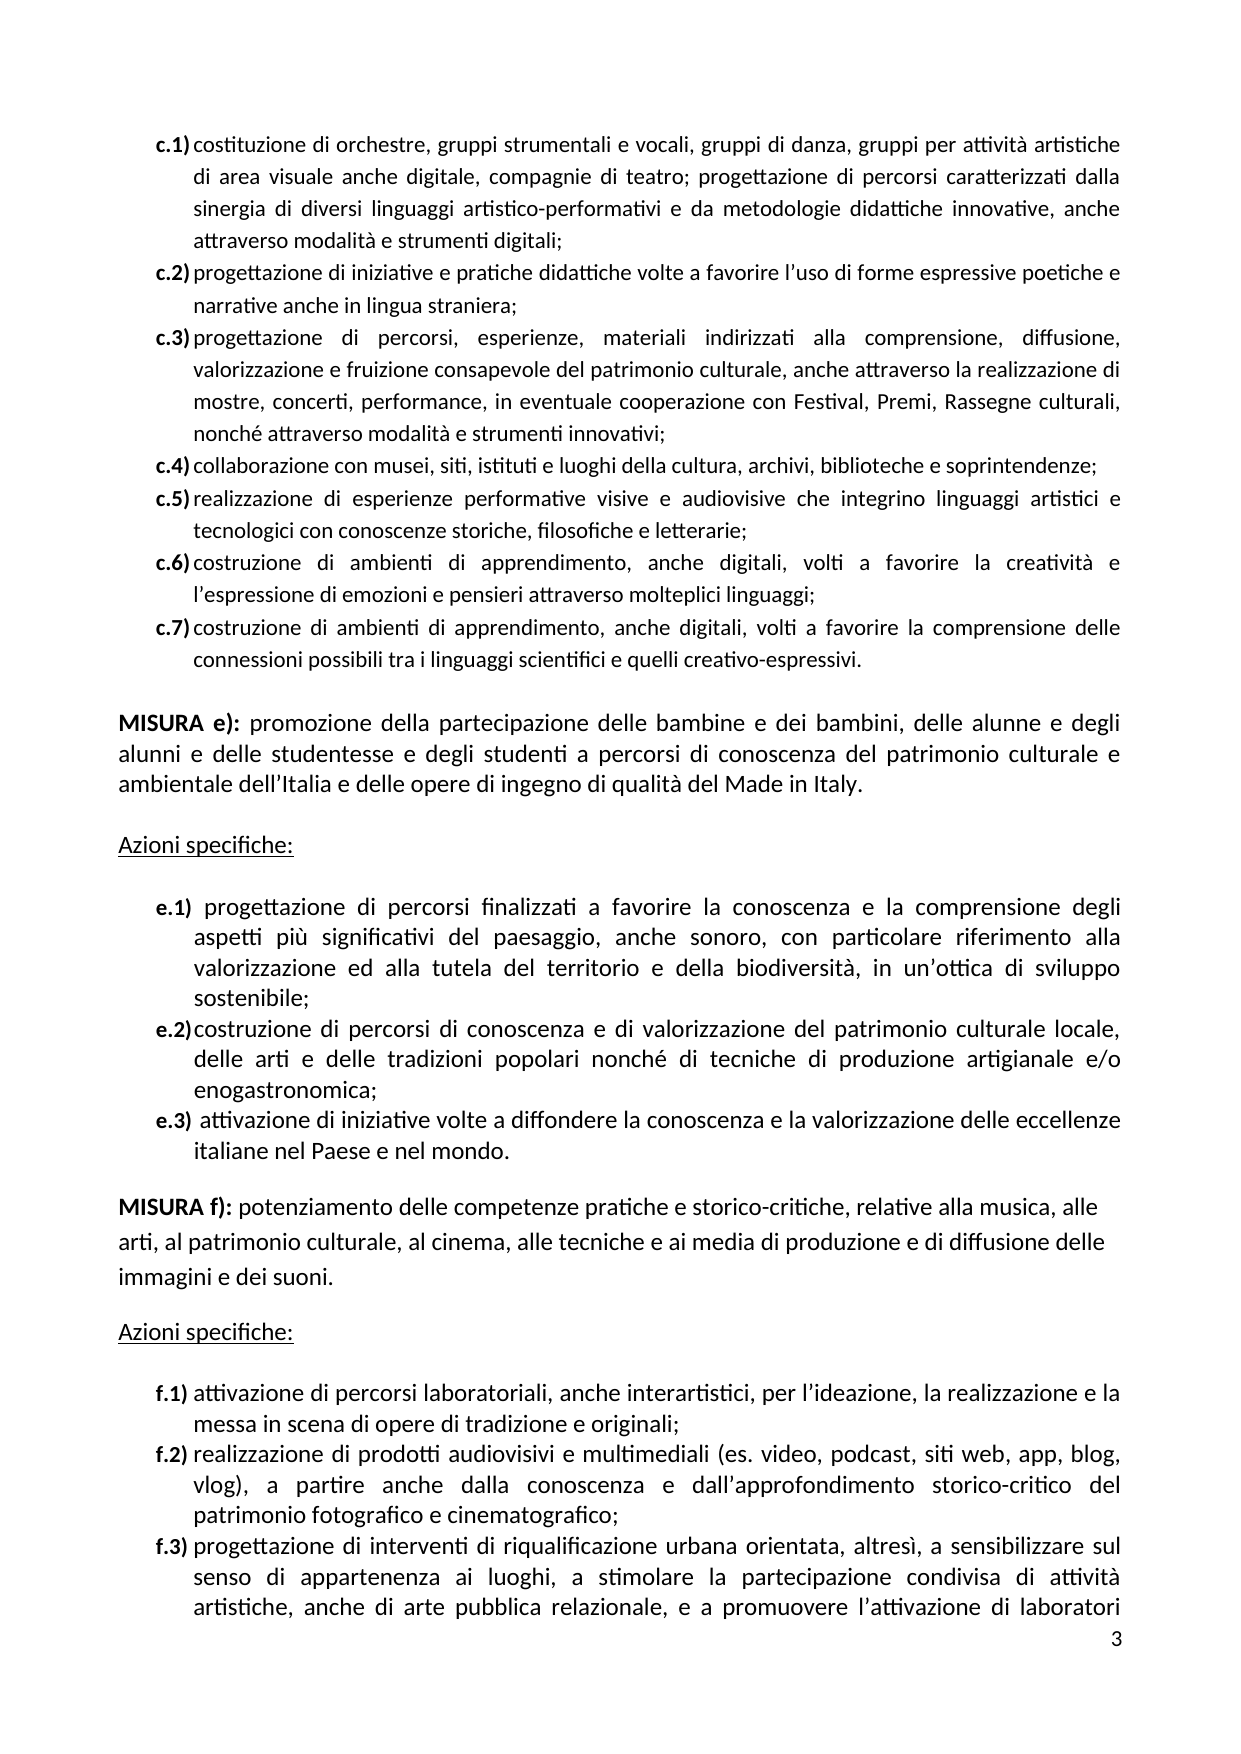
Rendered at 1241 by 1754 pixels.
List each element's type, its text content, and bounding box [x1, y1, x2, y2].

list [156, 1530, 1122, 1622]
text MISURA f): potenziamento delle competenze pratiche e storico-critiche, relative alla musica, alle arti, al patrimonio culturale, al cinema, alle tecniche e ai media di produzione e di diffusione delle immagini e dei suoni. [118, 1191, 1122, 1291]
list costruzione di ambienti di apprendimento, anche digitali, volti a favorire la creatività e l’espressione di emozioni e pensieri attraverso molteplici linguaggi; [156, 548, 1122, 608]
list progettazione di iniziative e pratiche didattiche volte a favorire l’uso di forme espressive poetiche e narrative anche in lingua straniera; [156, 258, 1122, 319]
list progettazione di percorsi, esperienze, materiali indirizzati alla comprensione, diffusione, valorizzazione e fruizione consapevole del patrimonio culturale, anche attraverso la realizzazione di mostre, concerti, performance, in eventuale cooperazione con Festival, Premi, Rassegne culturali, nonché attraverso modalità e strumenti innovativi; [156, 323, 1122, 447]
text MISURA e): promozione della partecipazione delle bambine e dei bambini, delle alunne e degli alunni e delle studentesse e degli studenti a percorsi di conoscenza del patrimonio culturale e ambientale dell’Italia e delle opere di ingegno di qualità del Made in Italy. [118, 707, 1122, 799]
text Azioni specifiche: [118, 829, 1122, 860]
list progettazione di percorsi finalizzati a favorire la conoscenza e la comprensione degli aspetti più significativi del paesaggio, anche sonoro, con particolare riferimento alla valorizzazione ed alla tutela del territorio e della biodiversità, in un’ottica di sviluppo sostenibile; [156, 891, 1122, 1013]
list costituzione di orchestre, gruppi strumentali e vocali, gruppi di danza, gruppi per attività artistiche di area visuale anche digitale, compagnie di teatro; progettazione di percorsi caratterizzati dalla sinergia di diversi linguaggi artistico-performativi e da metodologie didattiche innovative, anche attraverso modalità e strumenti digitali; [156, 130, 1122, 254]
list attivazione di percorsi laboratoriali, anche interartistici, per l’ideazione, la realizzazione e la messa in scena di opere di tradizione e originali; [156, 1378, 1122, 1439]
text Azioni specifiche: [118, 1317, 1122, 1347]
list collaborazione con musei, siti, istituti e luoghi della cultura, archivi, biblioteche e soprintendenze; [156, 452, 1122, 480]
list realizzazione di esperienze performative visive e audiovisive che integrino linguaggi artistici e tecnologici con conoscenze storiche, filosofiche e letterarie; [156, 484, 1122, 544]
list realizzazione di prodotti audiovisivi e multimediali (es. video, podcast, siti web, app, blog, vlog), a partire anche dalla conoscenza e dall’approfondimento storico-critico del patrimonio fotografico e cinematografico; [156, 1439, 1122, 1530]
list costruzione di percorsi di conoscenza e di valorizzazione del patrimonio culturale locale, delle arti e delle tradizioni popolari nonché di tecniche di produzione artigianale e/o enogastronomica; [156, 1013, 1122, 1104]
list attivazione di iniziative volte a diffondere la conoscenza e la valorizzazione delle eccellenze italiane nel Paese e nel mondo. [156, 1104, 1122, 1165]
list costruzione di ambienti di apprendimento, anche digitali, volti a favorire la comprensione delle connessioni possibili tra i linguaggi scientifici e quelli creativo-espressivi. [156, 613, 1122, 673]
